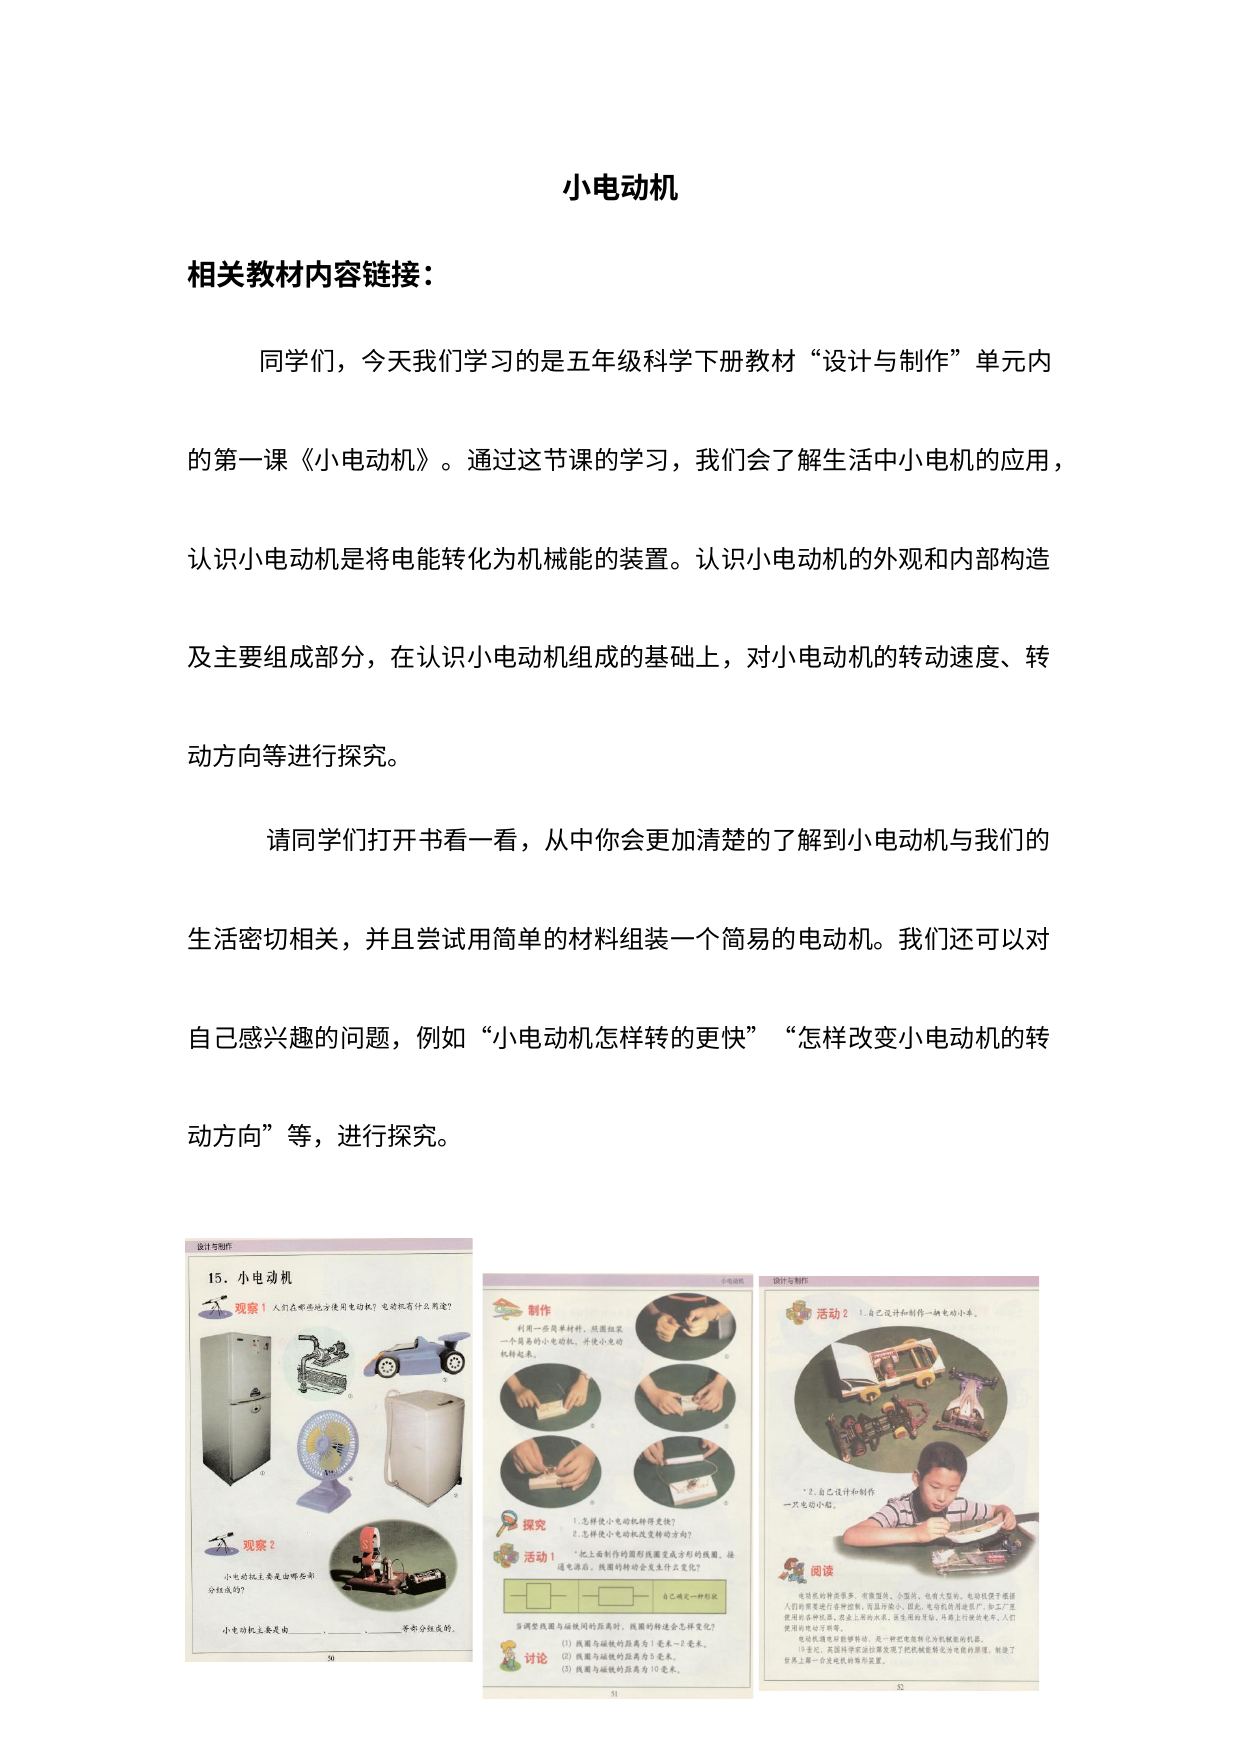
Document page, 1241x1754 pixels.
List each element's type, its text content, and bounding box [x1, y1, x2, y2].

text 同学们，今天我们学习的是五年级科学下册教材“设计与制作”单元内的第一课《小电动机》。通过这节课的学习，我们会了解生活中小电机的应用，认识小电动机是将电能转化为机械能的装置。认识小电动机的外观和内部构造及主要组成部分，在认识小电动机组成的基础上，对小电动机的转动速度、转动方向等进行探究。 [187, 327, 1053, 788]
text 小电动机 [187, 153, 1053, 219]
picture [482, 1273, 754, 1699]
picture [185, 1238, 473, 1662]
text 相关教材内容链接： [187, 240, 1053, 306]
text 请同学们打开书看一看，从中你会更加清楚的了解到小电动机与我们的生活密切相关，并且尝试用简单的材料组装一个简易的电动机。我们还可以对自己感兴趣的问题，例如“小电动机怎样转的更快”“怎样改变小电动机的转动方向”等，进行探究。 [187, 806, 1053, 1168]
picture [758, 1276, 1040, 1691]
